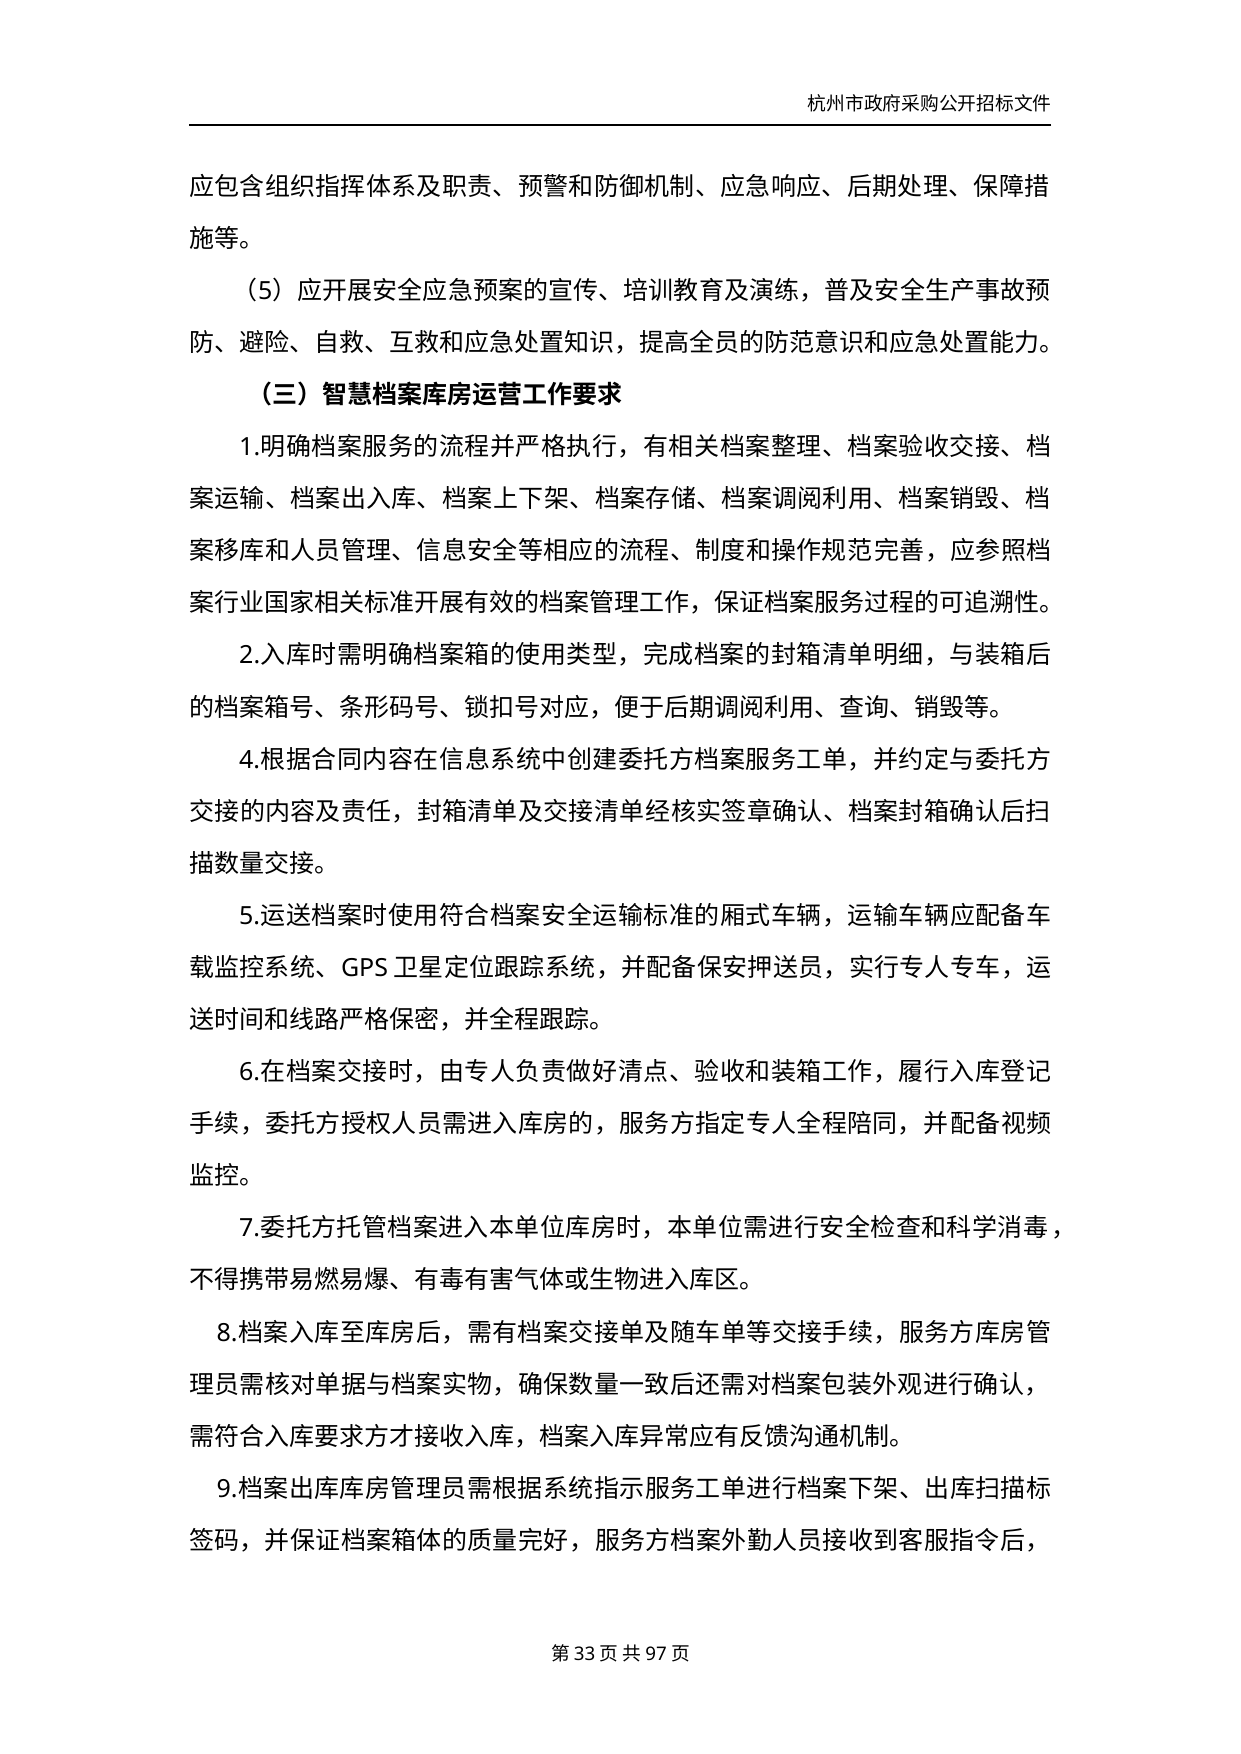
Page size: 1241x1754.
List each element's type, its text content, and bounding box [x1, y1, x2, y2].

text 1.明确档案服务的流程并严格执行，有相关档案整理、档案验收交接、档案运输、档案出入库、档案上下架、档案存储、档案调阅利用、档案销毁、档案移库和人员管理、信息安全等相应的流程、制度和操作规范完善，应参照档案行业国家相关标准开展有效的档案管理工作，保证档案服务过程的可追溯性。 [189, 414, 1051, 622]
text 2.入库时需明确档案箱的使用类型，完成档案的封箱清单明细，与装箱后的档案箱号、条形码号、锁扣号对应，便于后期调阅利用、查询、销毁等。 [189, 622, 1051, 726]
text 5.运送档案时使用符合档案安全运输标准的厢式车辆，运输车辆应配备车载监控系统、GPS卫星定位跟踪系统，并配备保安押送员，实行专人专车，运送时间和线路严格保密，并全程跟踪。 [189, 883, 1051, 1039]
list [189, 1456, 1051, 1560]
text 4.根据合同内容在信息系统中创建委托方档案服务工单，并约定与委托方交接的内容及责任，封箱清单及交接清单经核实签章确认、档案封箱确认后扫描数量交接。 [189, 726, 1051, 883]
text 6.在档案交接时，由专人负责做好清点、验收和装箱工作，履行入库登记手续，委托方授权人员需进入库房的，服务方指定专人全程陪同，并配备视频监控。 [189, 1039, 1051, 1195]
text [189, 153, 1051, 258]
text （5）应开展安全应急预案的宣传、培训教育及演练，普及安全生产事故预防、避险、自救、互救和应急处置知识，提高全员的防范意识和应急处置能力。 [189, 258, 1051, 362]
list 8.档案入库至库房后，需有档案交接单及随车单等交接手续，服务方库房管理员需核对单据与档案实物，确保数量一致后还需对档案包装外观进行确认，需符合入库要求方才接收入库，档案入库异常应有反馈沟通机制。 [189, 1299, 1051, 1456]
text 7.委托方托管档案进入本单位库房时，本单位需进行安全检查和科学消毒，不得携带易燃易爆、有毒有害气体或生物进入库区。 [189, 1195, 1051, 1299]
subtitle （三）智慧档案库房运营工作要求 [247, 362, 1051, 414]
